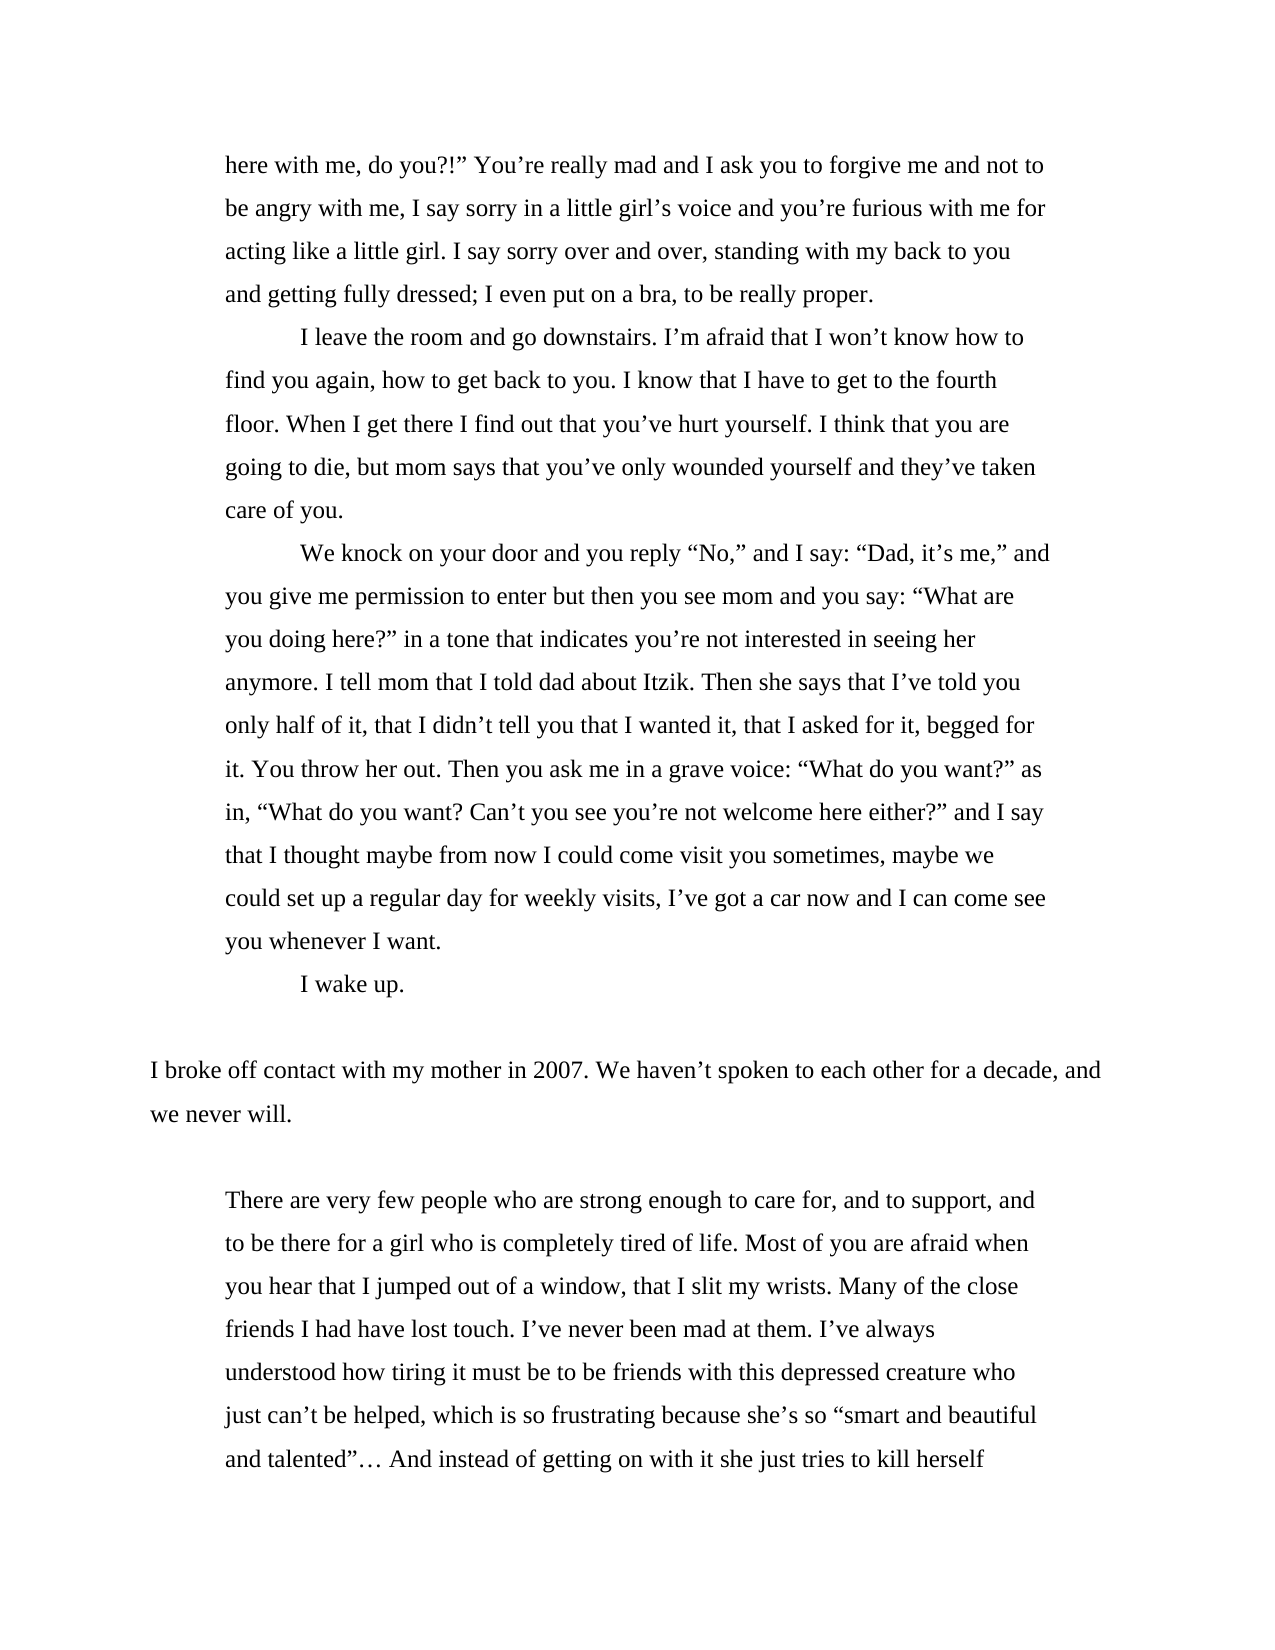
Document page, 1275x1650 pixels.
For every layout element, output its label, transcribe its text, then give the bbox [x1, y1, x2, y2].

text We knock on your door and you reply “No,” and I say: “Dad, it’s me,” and you give me permission to enter but then you see mom and you say: “What are you doing here?” in a tone that indicates you’re not interested in seeing her anymore. I tell mom that I told dad about Itzik. Then she says that I’ve told you only half of it, that I didn’t tell you that I wanted it, that I asked for it, begged for it. You throw her out. Then you ask me in a grave voice: “What do you want?” as in, “What do you want? Can’t you see you’re not welcome here either?” and I say that I thought maybe from now I could come visit you sometimes, maybe we could set up a regular day for weekly visits, I’ve got a car now and I can come see you whenever I want. [225, 538, 1050, 955]
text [225, 1185, 1050, 1472]
text I leave the room and go downstairs. I’m afraid that I won’t know how to find you again, how to get back to you. I know that I have to get to the fourth floor. When I get there I find out that you’ve hurt yourself. I think that you are going to die, but mom says that you’ve only wounded yourself and they’ve taken care of you. [225, 322, 1050, 524]
text I wake up. [225, 969, 1050, 998]
text I broke off contact with my mother in 2007. We haven’t spoken to each other for a decade, and we never will. [150, 1056, 1125, 1127]
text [225, 150, 1050, 308]
